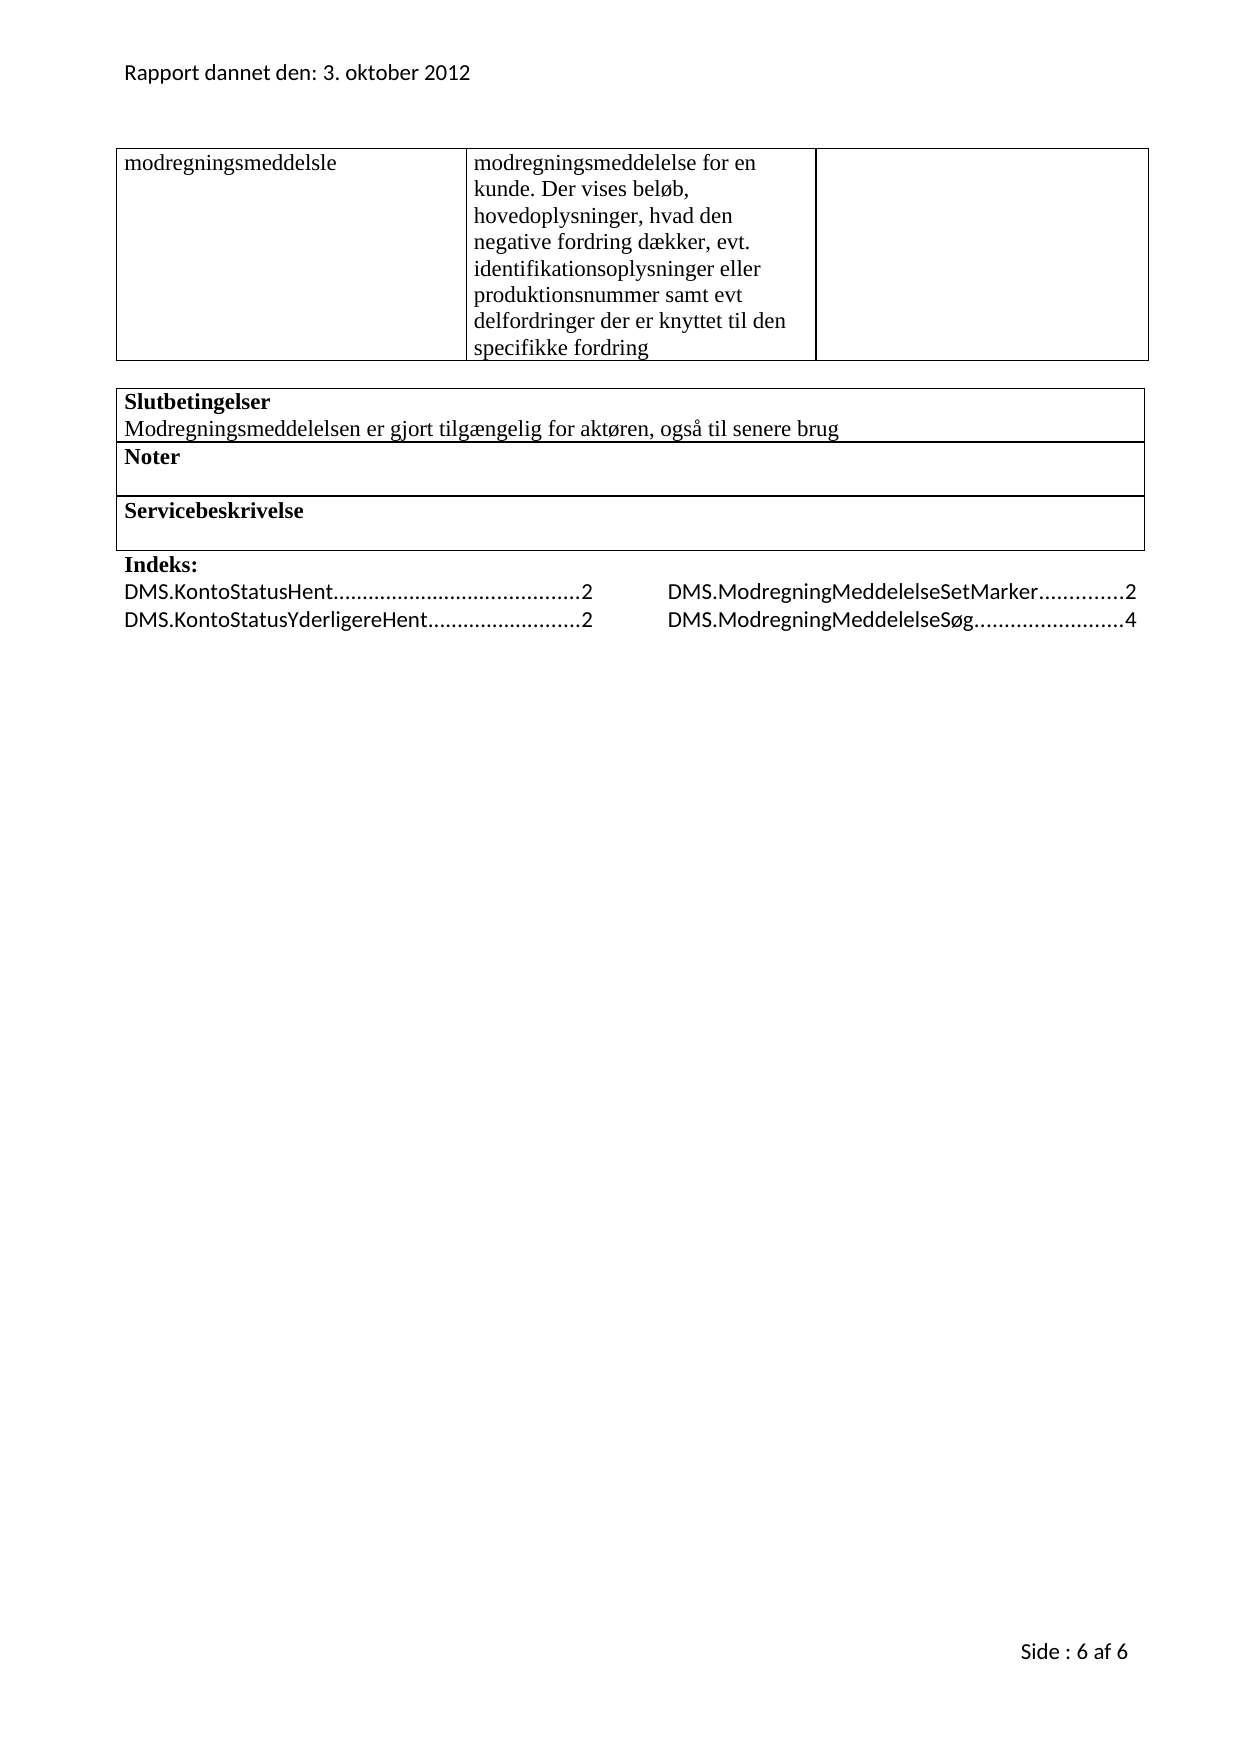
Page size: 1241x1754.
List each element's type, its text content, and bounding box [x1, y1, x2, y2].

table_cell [467, 149, 815, 360]
table_header Slutbetingelser Modregningsmeddelelsen er gjort tilgængelig for aktøren, også til senere brug [117, 389, 1144, 441]
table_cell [117, 149, 466, 360]
text DMS.KontoStatusHent 2 [124, 577, 594, 605]
text DMS.ModregningMeddelelseSøg 4 [668, 605, 1137, 633]
text DMS.ModregningMeddelelseSetMarker 2 [668, 577, 1137, 605]
table_cell Noter [117, 443, 1144, 495]
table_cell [817, 149, 1148, 360]
table_cell Servicebeskrivelse [117, 497, 1144, 550]
text Indeks: [124, 551, 1137, 577]
text DMS.KontoStatusYderligereHent 2 [124, 605, 594, 633]
